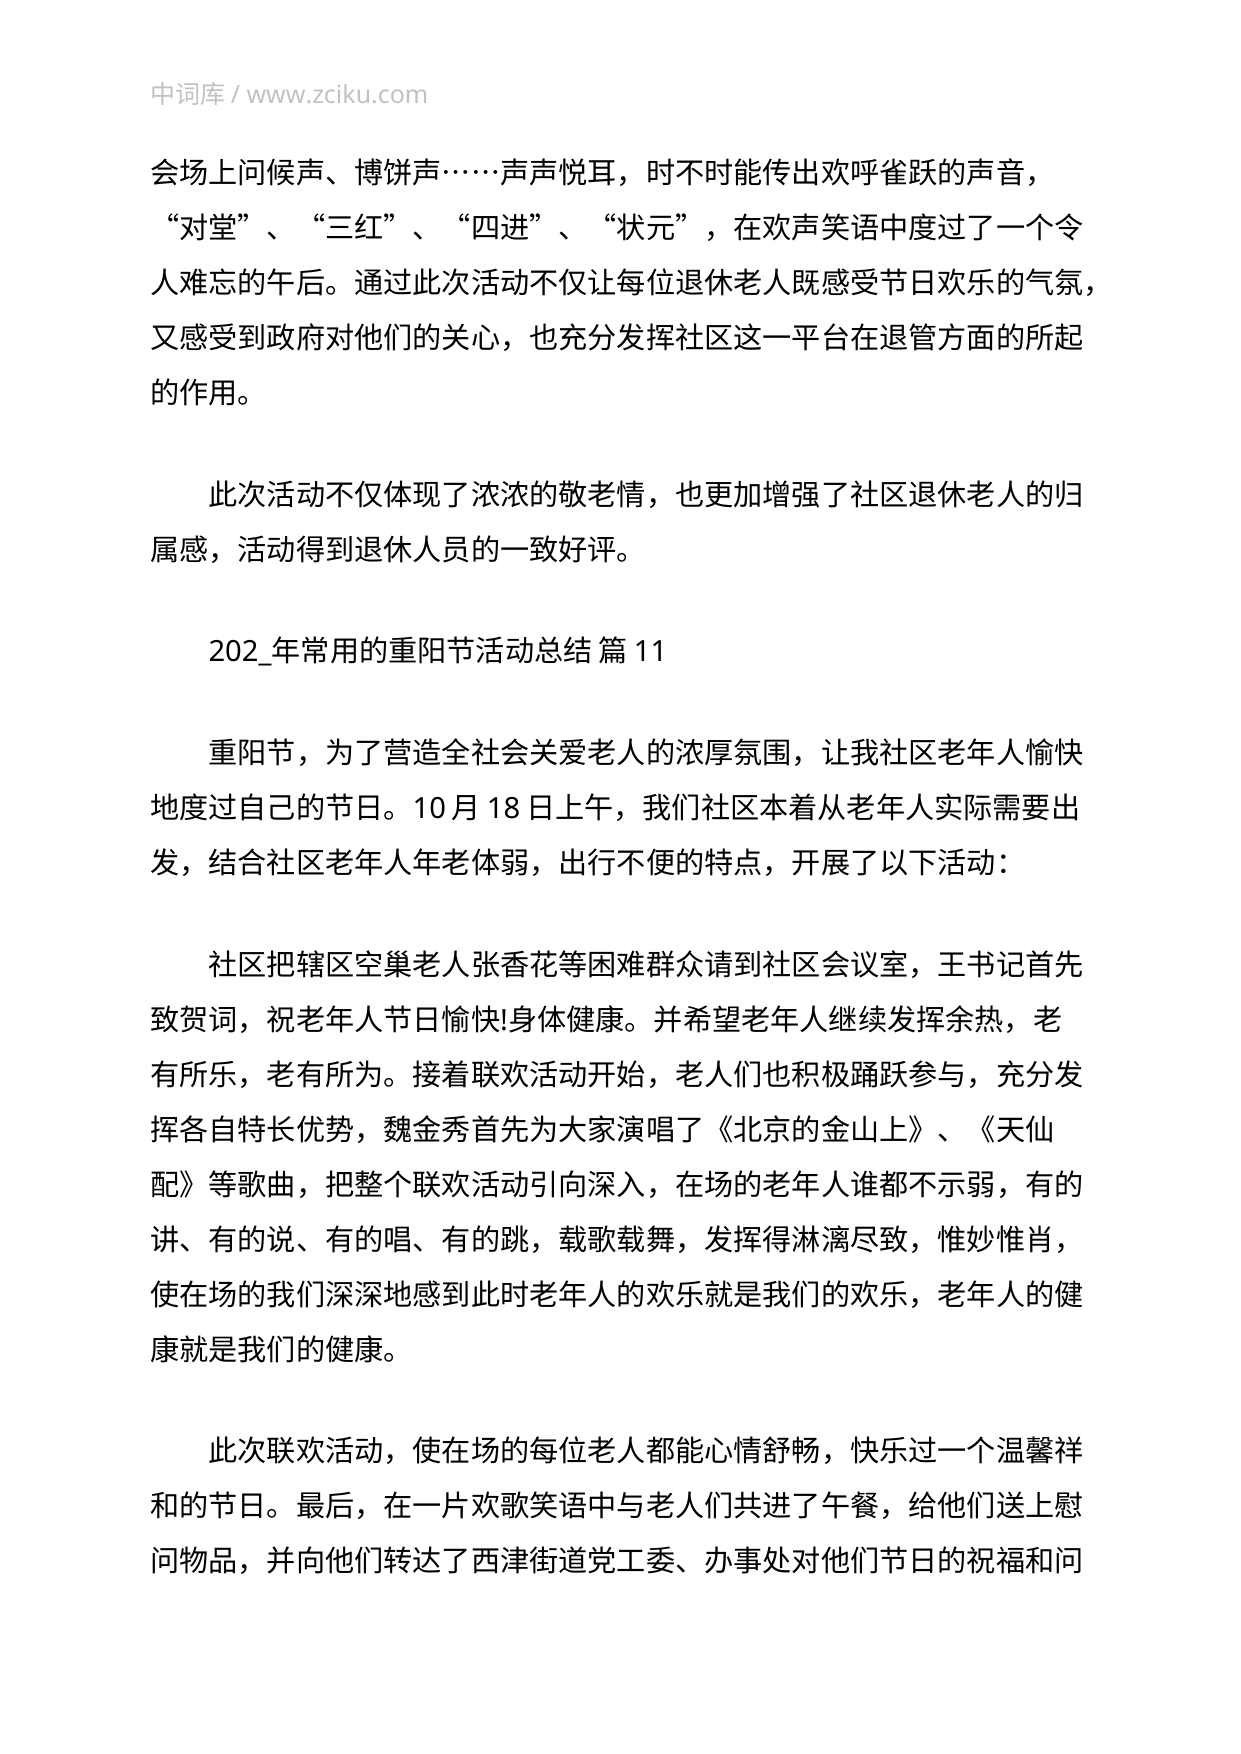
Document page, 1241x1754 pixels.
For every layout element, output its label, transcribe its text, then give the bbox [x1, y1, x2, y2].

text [150, 150, 1090, 412]
text 202_年常用的重阳节活动总结 篇11 [150, 628, 1090, 670]
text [150, 1428, 1090, 1580]
text 此次活动不仅体现了浓浓的敬老情，也更加增强了社区退休老人的归属感，活动得到退休人员的一致好评。 [150, 471, 1090, 568]
text 重阳节，为了营造全社会关爱老人的浓厚氛围，让我社区老年人愉快地度过自己的节日。10月18日上午，我们社区本着从老年人实际需要出发，结合社区老年人年老体弱，出行不便的特点，开展了以下活动： [150, 730, 1090, 882]
text 社区把辖区空巢老人张香花等困难群众请到社区会议室，王书记首先致贺词，祝老年人节日愉快!身体健康。并希望老年人继续发挥余热，老有所乐，老有所为。接着联欢活动开始，老人们也积极踊跃参与，充分发挥各自特长优势，魏金秀首先为大家演唱了《北京的金山上》、《天仙配》等歌曲，把整个联欢活动引向深入，在场的老年人谁都不示弱，有的讲、有的说、有的唱、有的跳，载歌载舞，发挥得淋漓尽致，惟妙惟肖，使在场的我们深深地感到此时老年人的欢乐就是我们的欢乐，老年人的健康就是我们的健康。 [150, 942, 1090, 1368]
